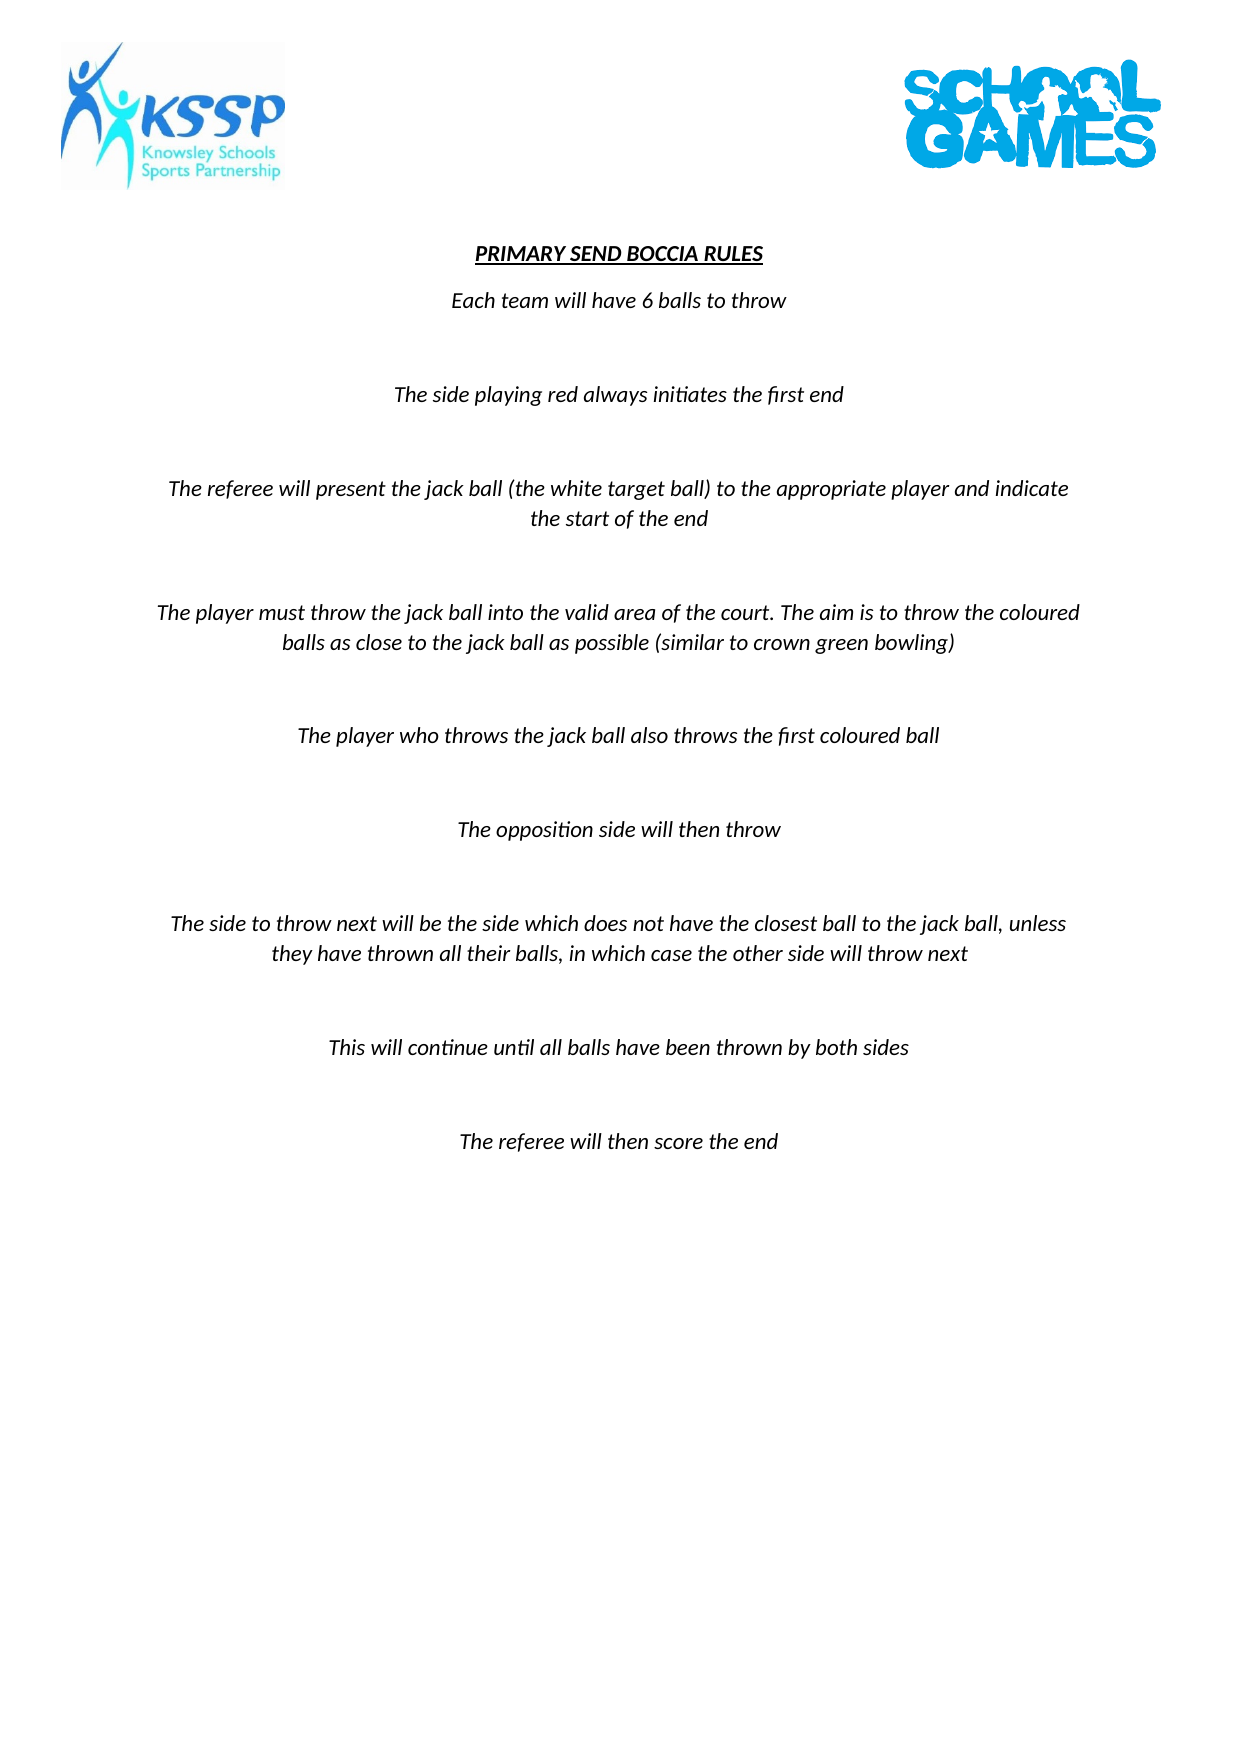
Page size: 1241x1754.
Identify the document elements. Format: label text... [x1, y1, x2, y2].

text The side playing red always initiates the first end [150, 380, 1090, 408]
text The player who throws the jack ball also throws the first coloured ball [150, 722, 1090, 749]
text The referee will present the jack ball (the white target ball) to the appropriate player and indicate the start of the end [150, 474, 1090, 532]
picture [893, 48, 1172, 179]
text The referee will then score the end [150, 1127, 1090, 1155]
text The player must throw the jack ball into the valid area of the court. The aim is to throw the coloured balls as close to the jack ball as possible (similar to crown green bowling) [150, 598, 1090, 656]
text The side to throw next will be the side which does not have the closest ball to the jack ball, unless they have thrown all their balls, in which case the other side will throw next [150, 909, 1090, 967]
text This will continue until all balls have been thrown by both sides [150, 1033, 1090, 1061]
picture [61, 42, 285, 190]
text The opposition side will then throw [150, 815, 1090, 843]
text Each team will have 6 balls to throw [150, 286, 1090, 314]
text PRIMARY SEND BOCCIA RULES [150, 239, 1090, 267]
